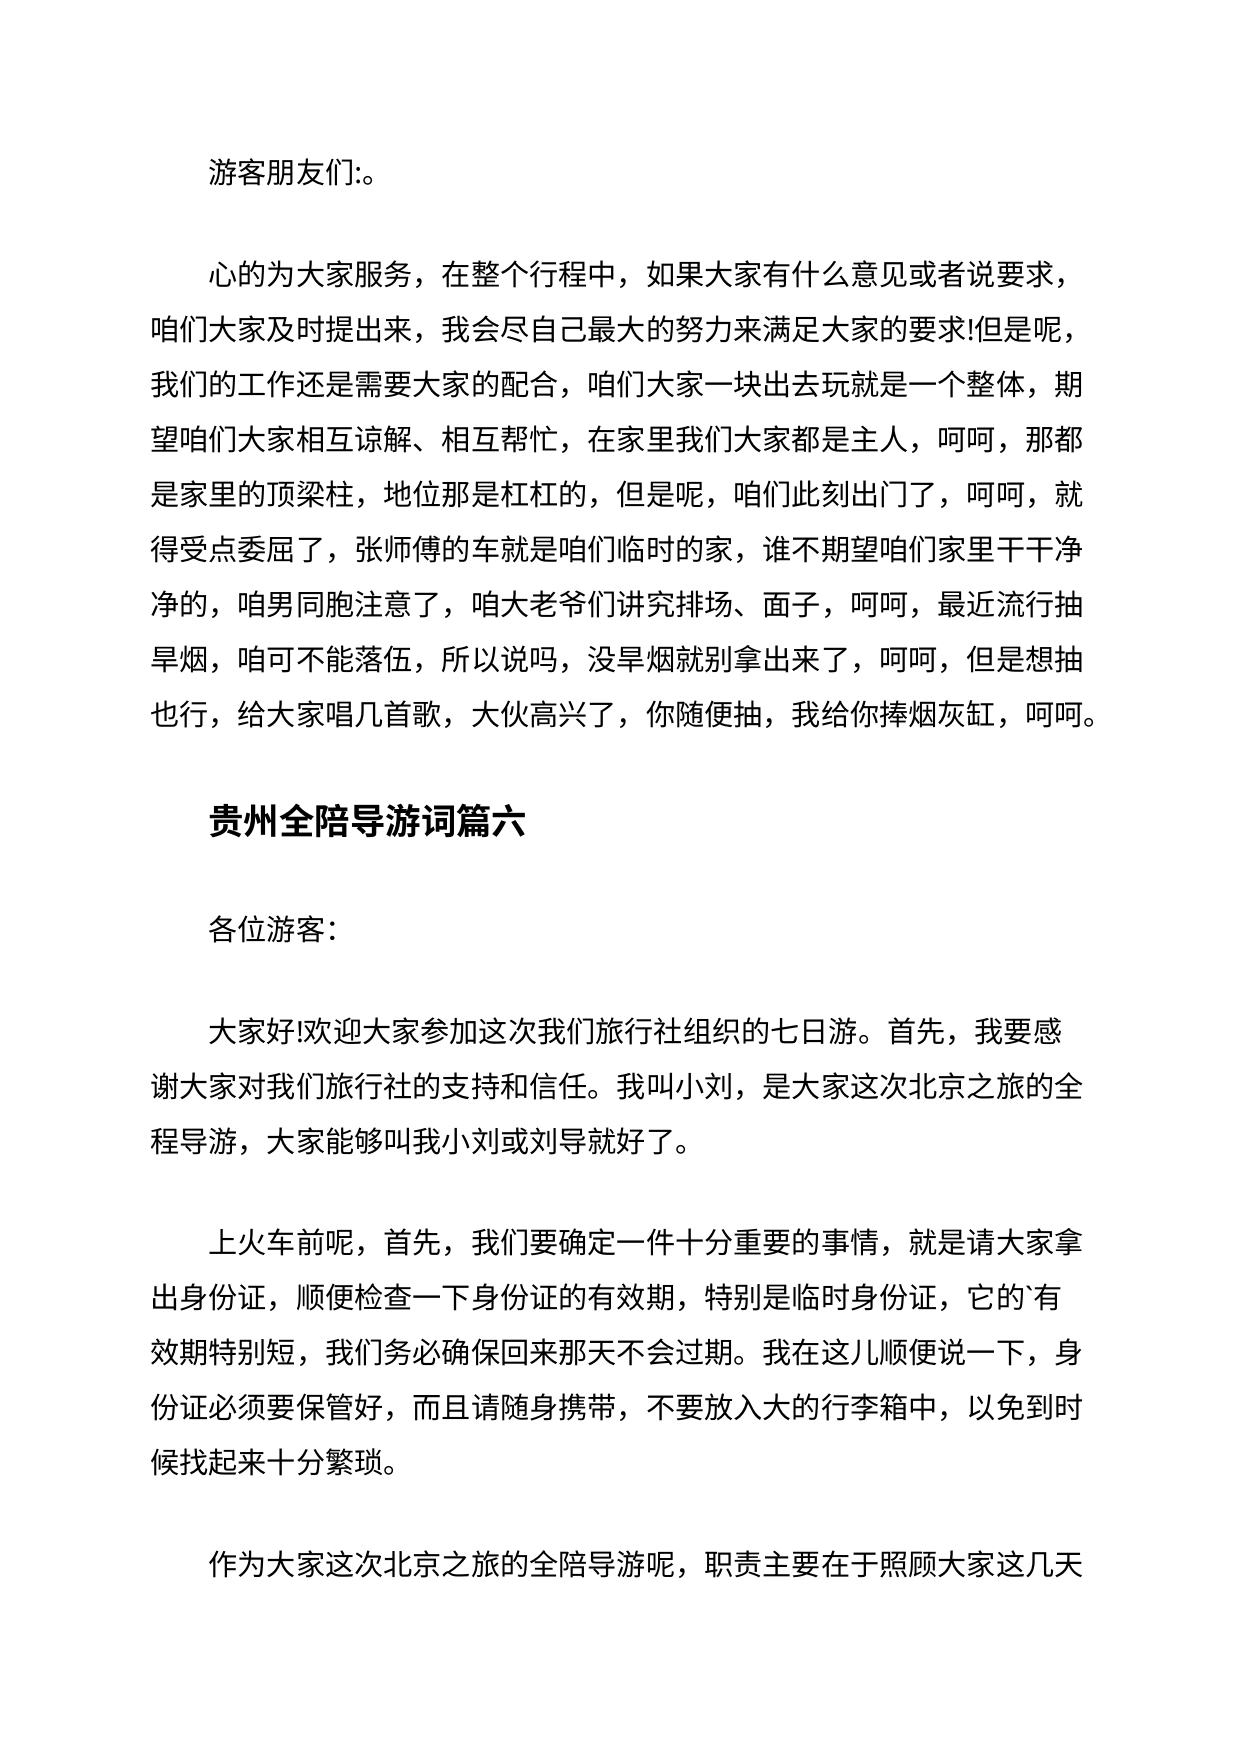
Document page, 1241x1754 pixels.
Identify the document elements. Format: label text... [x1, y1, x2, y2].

text 各位游客： [150, 906, 1090, 949]
text 心的为大家服务，在整个行程中，如果大家有什么意见或者说要求，咱们大家及时提出来，我会尽自己最大的努力来满足大家的要求!但是呢，我们的工作还是需要大家的配合，咱们大家一块出去玩就是一个整体，期望咱们大家相互谅解、相互帮忙，在家里我们大家都是主人，呵呵，那都是家里的顶梁柱，地位那是杠杠的，但是呢，咱们此刻出门了，呵呵，就得受点委屈了，张师傅的车就是咱们临时的家，谁不期望咱们家里干干净净的，咱男同胞注意了，咱大老爷们讲究排场、面子，呵呵，最近流行抽旱烟，咱可不能落伍，所以说吗，没旱烟就别拿出来了，呵呵，但是想抽也行，给大家唱几首歌，大伙高兴了，你随便抽，我给你捧烟灰缸，呵呵。 [150, 252, 1090, 733]
text 贵州全陪导游词篇六 [150, 793, 1090, 844]
text 大家好!欢迎大家参加这次我们旅行社组织的七日游。首先，我要感谢大家对我们旅行社的支持和信任。我叫小刘，是大家这次北京之旅的全程导游，大家能够叫我小刘或刘导就好了。 [150, 1008, 1090, 1160]
text 上火车前呢，首先，我们要确定一件十分重要的事情，就是请大家拿出身份证，顺便检查一下身份证的有效期，特别是临时身份证，它的`有效期特别短，我们务必确保回来那天不会过期。我在这儿顺便说一下，身份证必须要保管好，而且请随身携带，不要放入大的行李箱中，以免到时候找起来十分繁琐。 [150, 1220, 1090, 1482]
text 游客朋友们:。 [150, 150, 1090, 192]
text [150, 1541, 1090, 1584]
